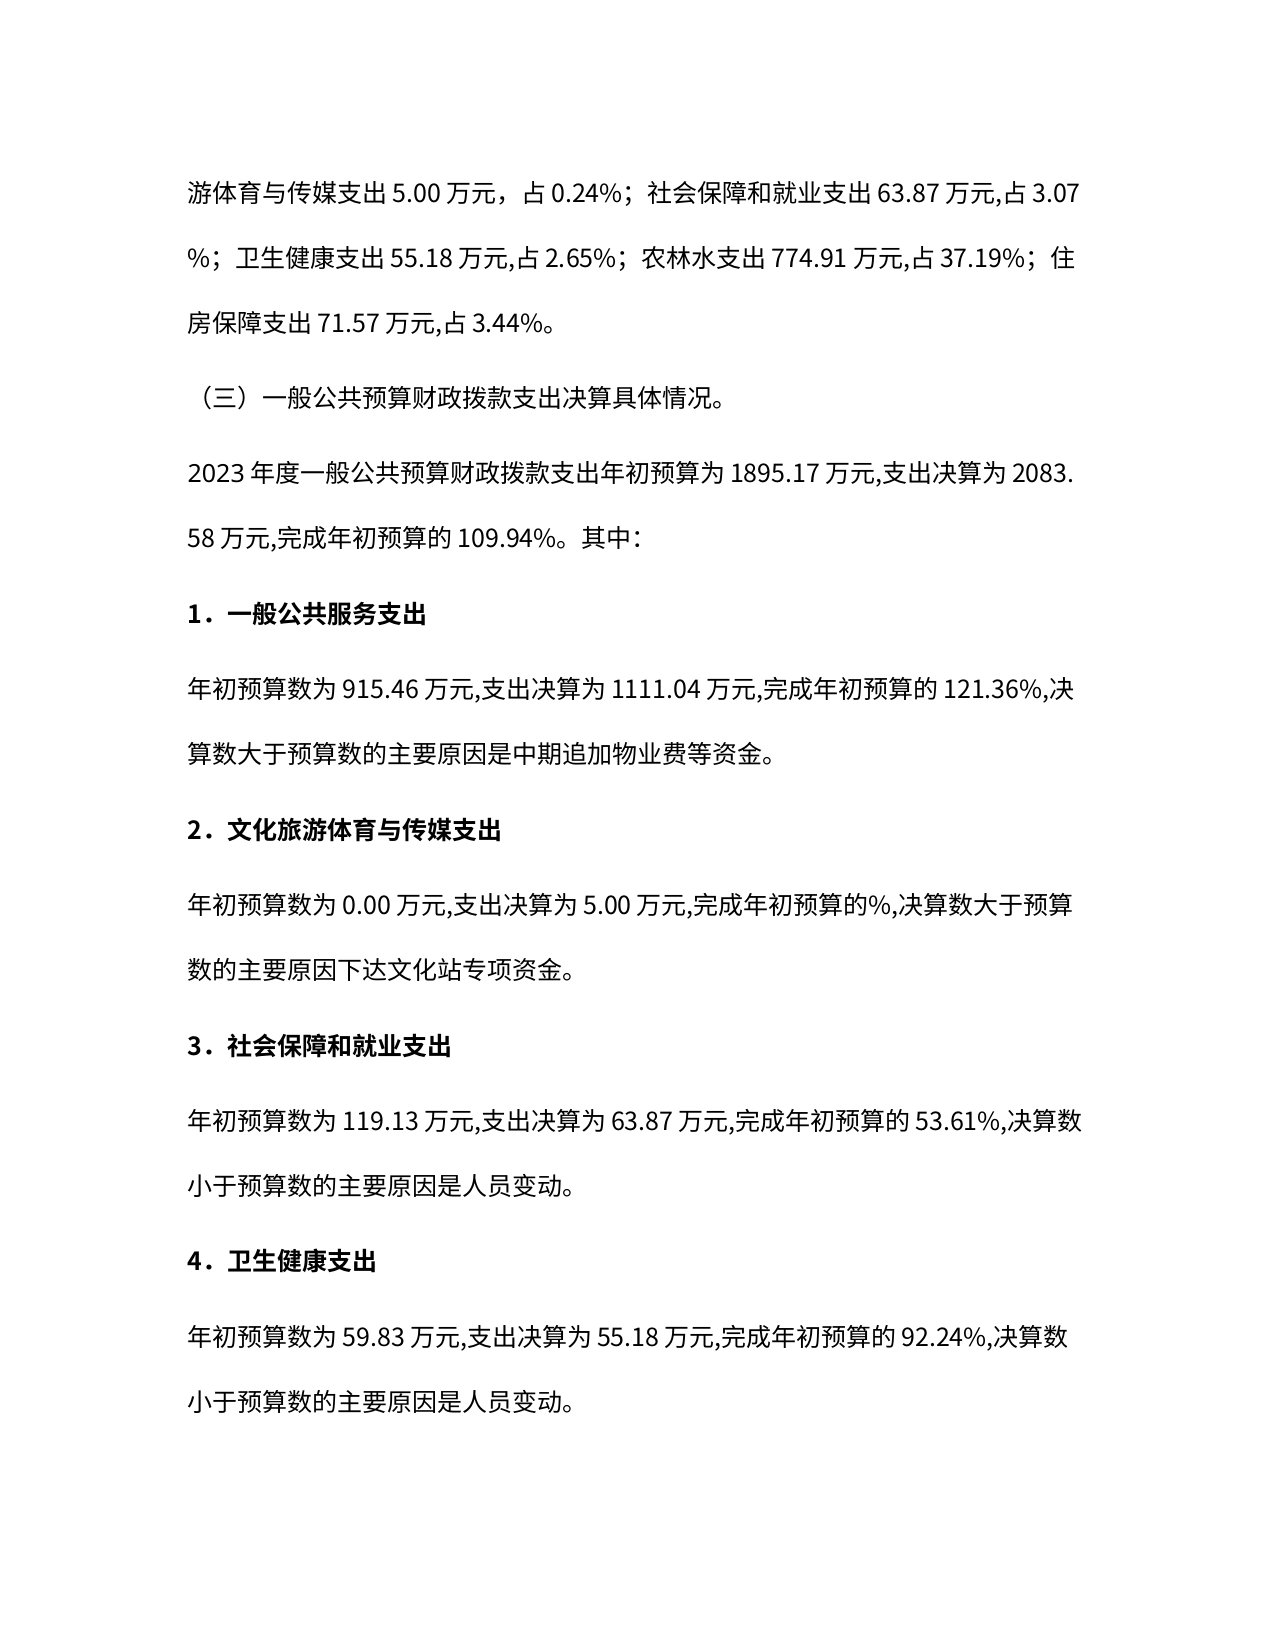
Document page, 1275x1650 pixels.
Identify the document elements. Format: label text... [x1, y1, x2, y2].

list 社会保障和就业支出 [187, 1012, 1087, 1077]
list 卫生健康支出 [187, 1227, 1087, 1292]
list 一般公共服务支出 [187, 580, 1087, 645]
list 年初预算数为0.00万元,支出决算为5.00万元,完成年初预算的%,决算数大于预算数的主要原因下达文化站专项资金。 [187, 871, 1087, 1001]
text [187, 159, 1087, 354]
list 年初预算数为59.83万元,支出决算为55.18万元,完成年初预算的92.24%,决算数小于预算数的主要原因是人员变动。 [187, 1303, 1087, 1433]
text 2023年度一般公共预算财政拨款支出年初预算为1895.17万元,支出决算为2083.58万元,完成年初预算的109.94%。其中： [187, 439, 1087, 569]
list 文化旅游体育与传媒支出 [187, 796, 1087, 861]
text 年初预算数为915.46万元,支出决算为1111.04万元,完成年初预算的121.36%,决算数大于预算数的主要原因是中期追加物业费等资金。 [187, 655, 1087, 785]
list 一般公共预算财政拨款支出决算具体情况。 [187, 364, 1087, 429]
list 年初预算数为119.13万元,支出决算为63.87万元,完成年初预算的53.61%,决算数小于预算数的主要原因是人员变动。 [187, 1087, 1087, 1217]
